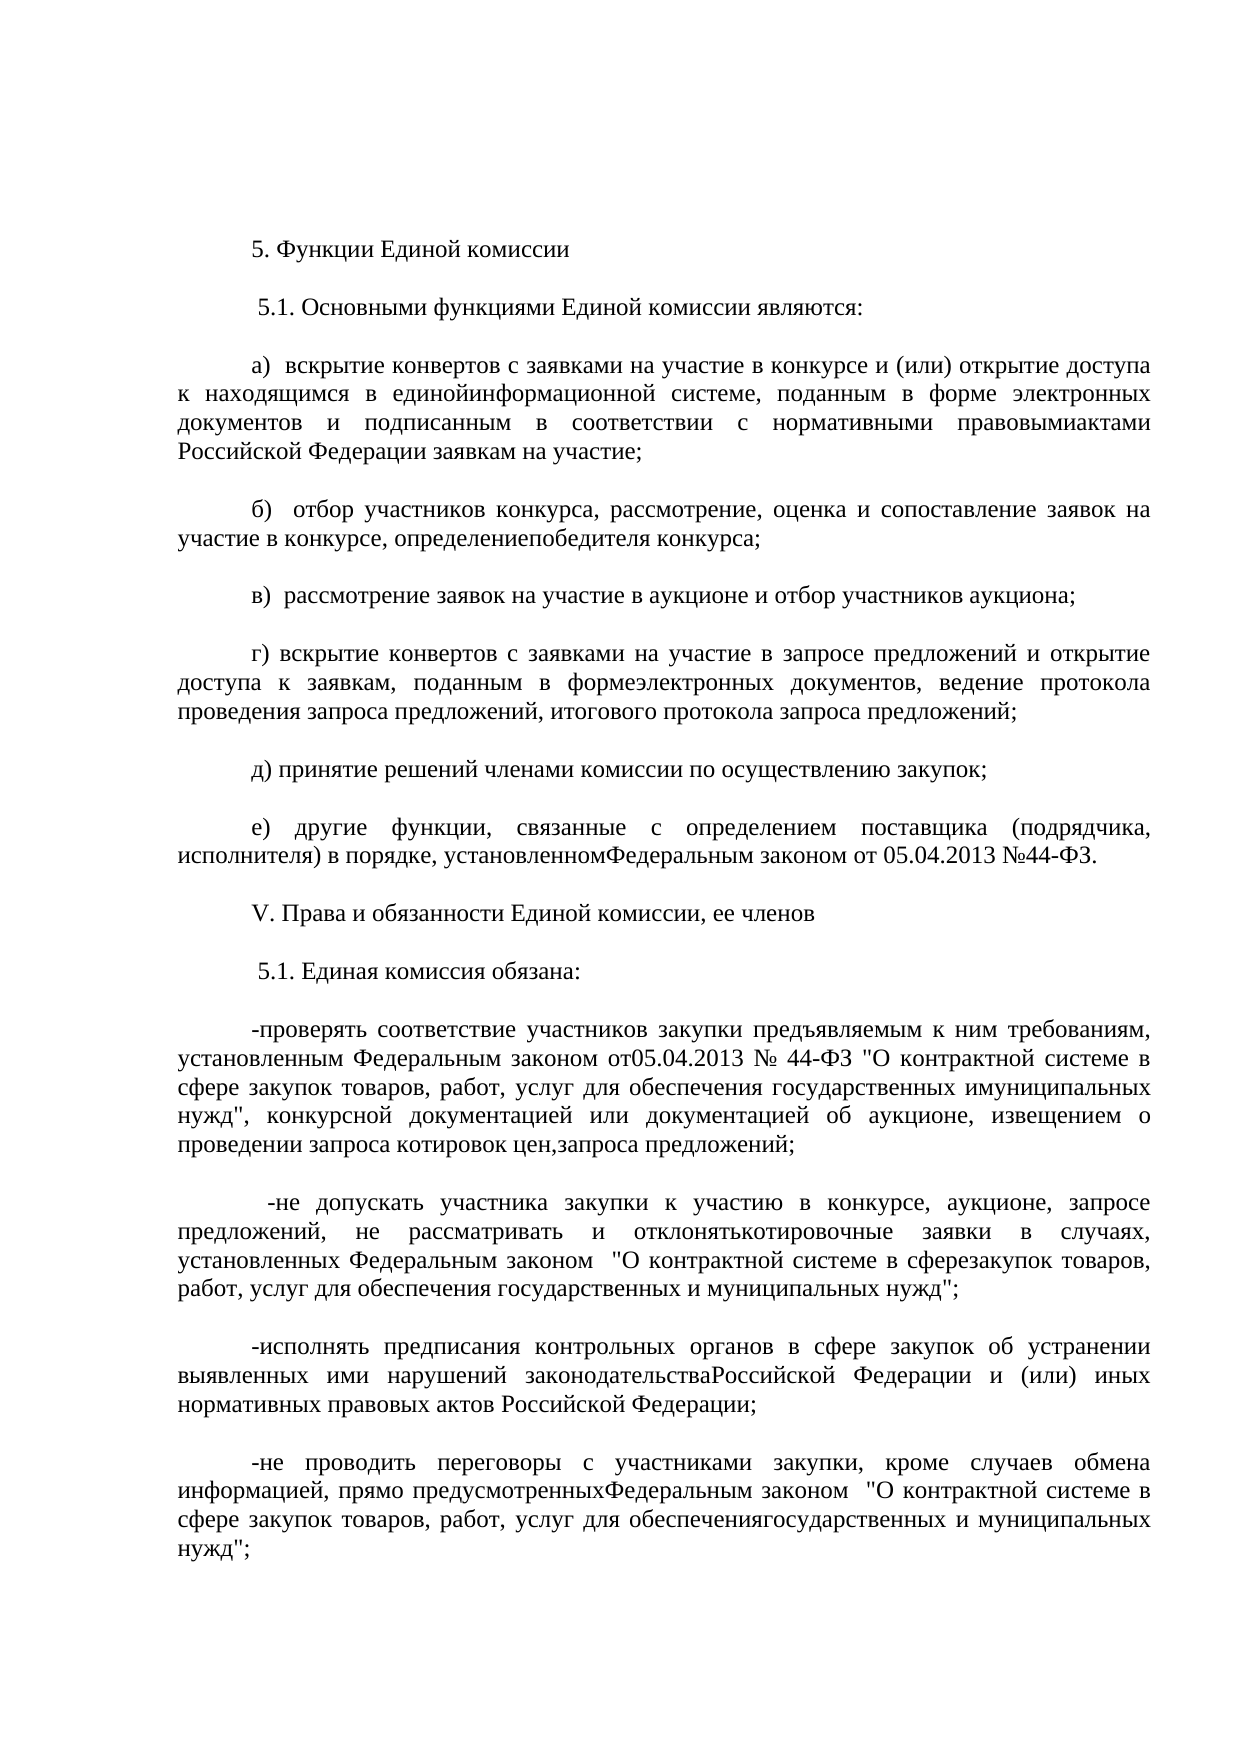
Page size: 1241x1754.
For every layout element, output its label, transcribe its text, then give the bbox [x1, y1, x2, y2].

text -исполнять предписания контрольных органов в сфере закупок об устранении выявленных ими нарушений законодательстваРоссийской Федерации и (или) иных нормативных правовых актов Российской Федерации; [177, 1331, 1152, 1418]
text г) вскрытие конвертов с заявками на участие в запросе предложений и открытие доступа к заявкам, поданным в формеэлектронных документов, ведение протокола проведения запроса предложений, итогового протокола запроса предложений; [177, 638, 1152, 725]
text 5.1. Основными функциями Единой комиссии являются: [177, 292, 1152, 321]
text д) принятие решений членами комиссии по осуществлению закупок; [177, 754, 1152, 783]
text в) рассмотрение заявок на участие в аукционе и отбор участников аукциона; [177, 581, 1152, 609]
text -не проводить переговоры с участниками закупки, кроме случаев обмена информацией, прямо предусмотренныхФедеральным законом "О контрактной системе в сфере закупок товаров, работ, услуг для обеспечениягосударственных и муниципальных нужд"; [177, 1447, 1152, 1562]
text 5.1. Единая комиссия обязана: [177, 956, 1152, 985]
text V. Права и обязанности Единой комиссии, ее членов [177, 898, 1152, 927]
text -не допускать участника закупки к участию в конкурсе, аукционе, запросе предложений, не рассматривать и отклонятькотировочные заявки в случаях, установленных Федеральным законом "О контрактной системе в сферезакупок товаров, работ, услуг для обеспечения государственных и муниципальных нужд"; [177, 1187, 1152, 1302]
text 5. Функции Единой комиссии [177, 234, 1152, 263]
text е) другие функции, связанные с определением поставщика (подрядчика, исполнителя) в порядке, установленномФедеральным законом от 05.04.2013 №44-ФЗ. [177, 812, 1152, 869]
text а) вскрытие конвертов с заявками на участие в конкурсе и (или) открытие доступа к находящимся в единойинформационной системе, поданным в форме электронных документов и подписанным в соответствии с нормативными правовымиактами Российской Федерации заявкам на участие; [177, 350, 1152, 465]
text б) отбор участников конкурса, рассмотрение, оценка и сопоставление заявок на участие в конкурсе, определениепобедителя конкурса; [177, 494, 1152, 551]
text -проверять соответствие участников закупки предъявляемым к ним требованиям, установленным Федеральным законом от05.04.2013 № 44-ФЗ "О контрактной системе в сфере закупок товаров, работ, услуг для обеспечения государственных имуниципальных нужд", конкурсной документацией или документацией об аукционе, извещением о проведении запроса котировок цен,запроса предложений; [177, 1014, 1152, 1158]
